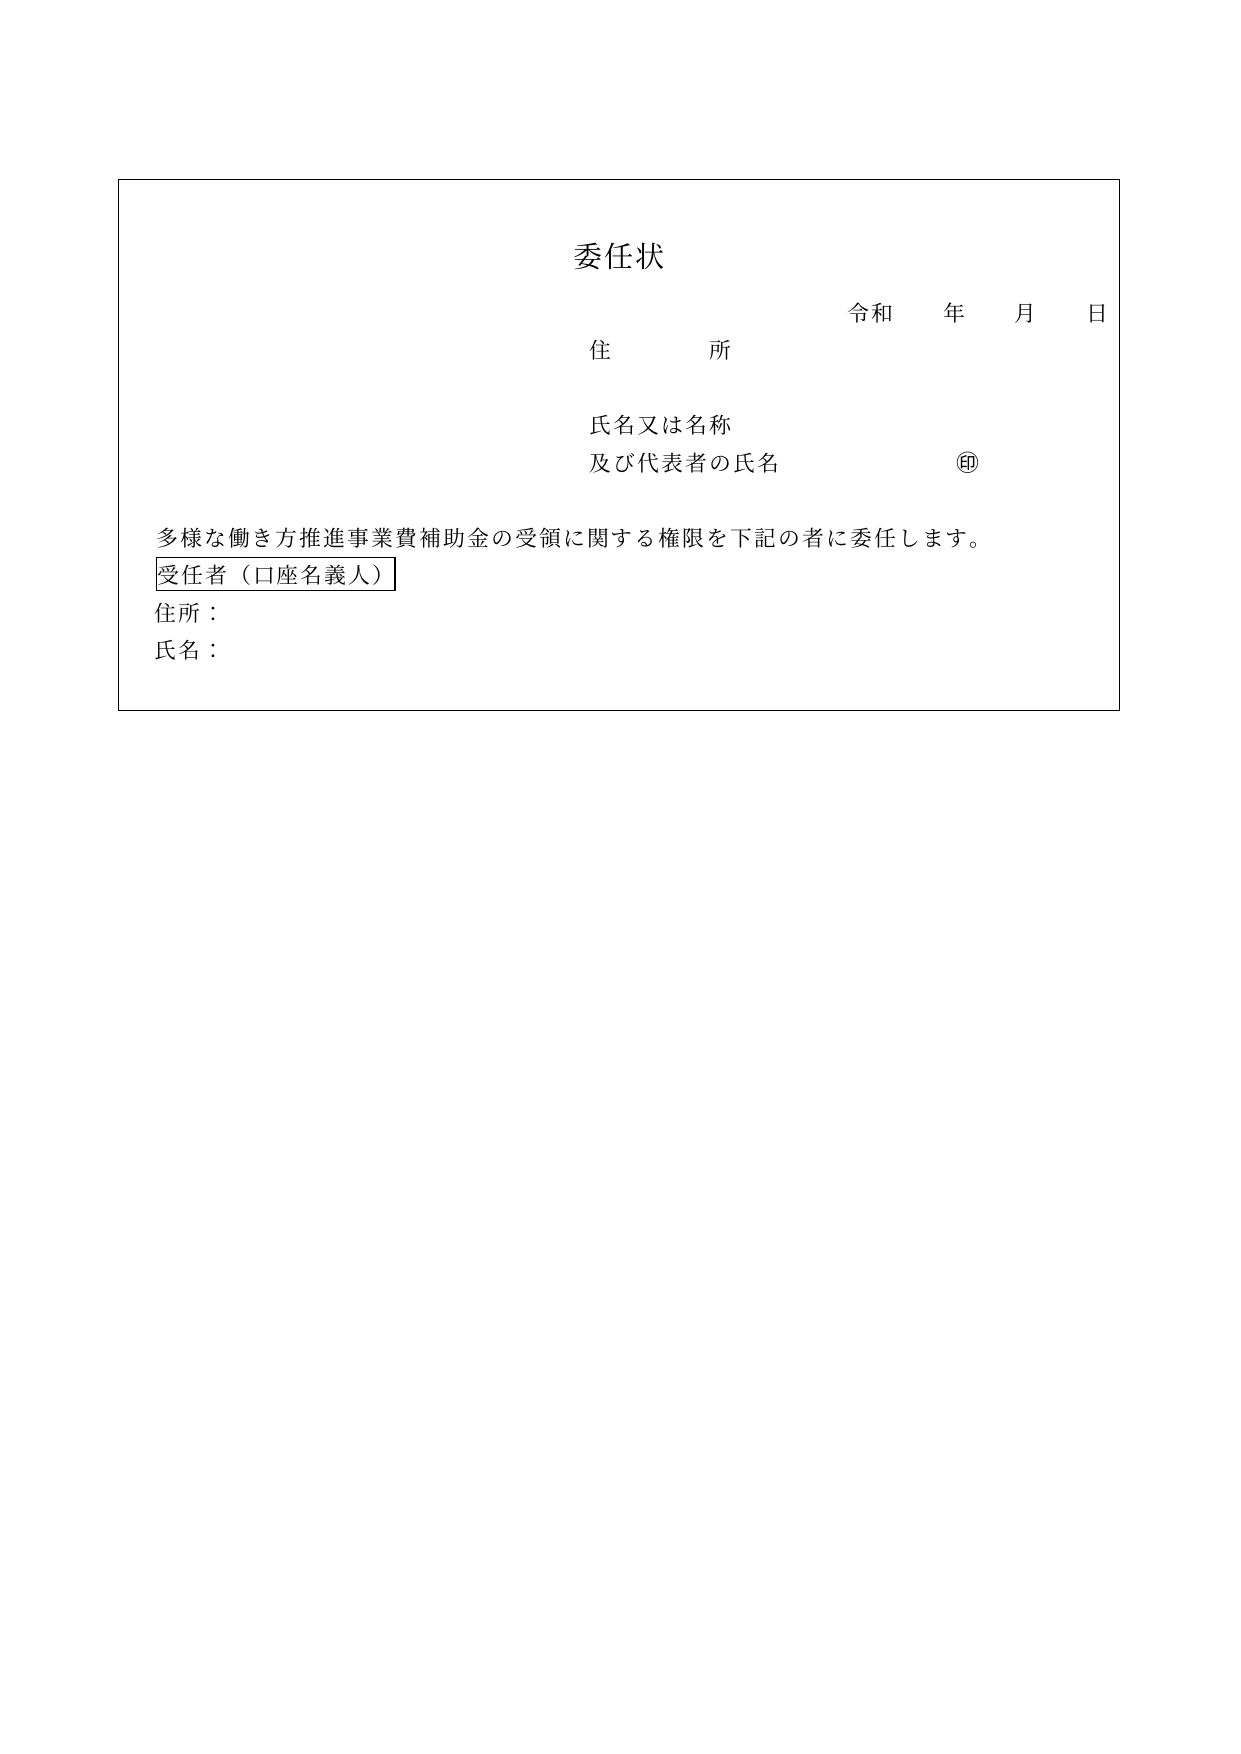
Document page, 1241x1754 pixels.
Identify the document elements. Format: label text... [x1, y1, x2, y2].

table_header 委任状 令和 年 月 日 住 所 氏名又は名称 及び代表者の氏名 ㊞ 多様な働き方推進事業費補助金の受領に関する権限を下記の者に委任します。 受任者（口座名義人） 住所： 氏名： [119, 180, 1119, 710]
